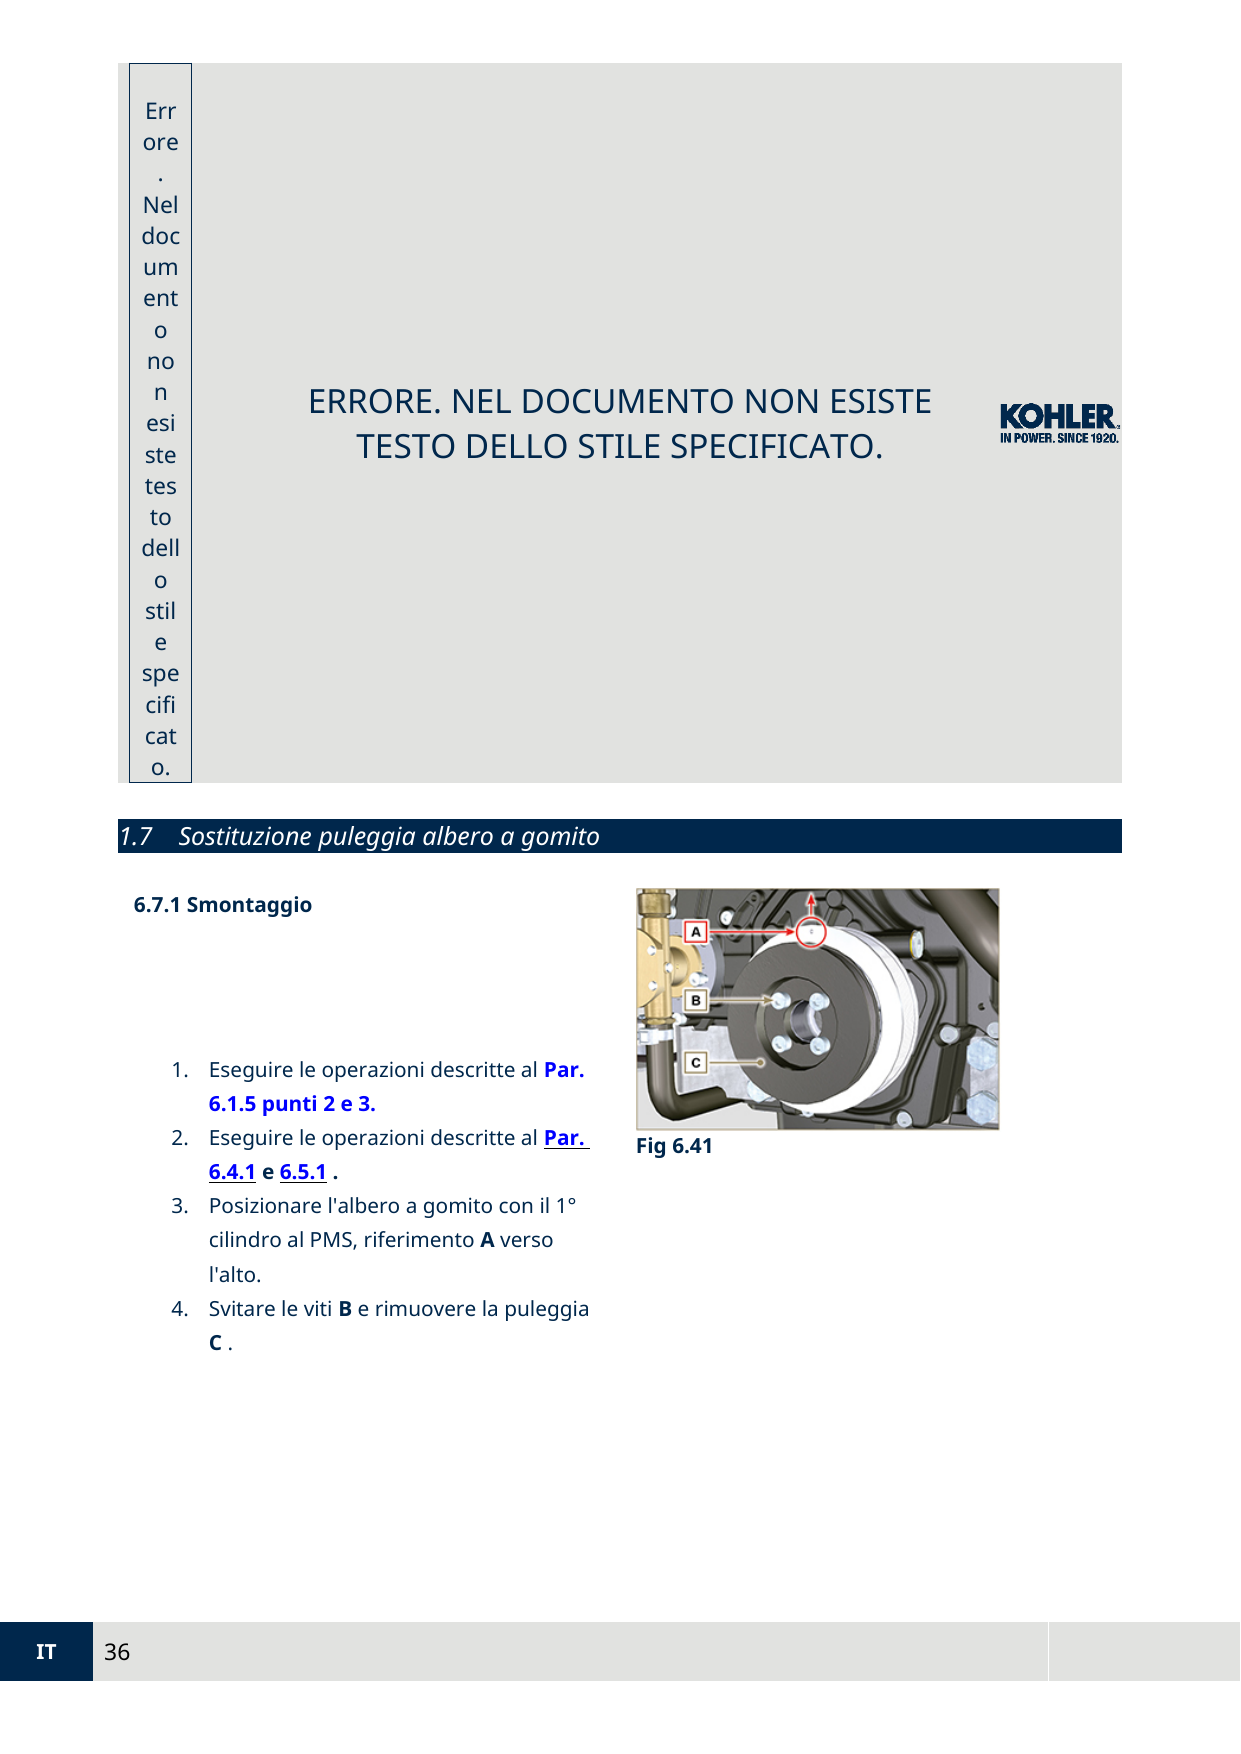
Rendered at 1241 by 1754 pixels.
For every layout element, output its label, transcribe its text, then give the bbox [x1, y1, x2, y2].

picture [1000, 403, 1121, 443]
table_header Fig 6.41 [620, 872, 1122, 1562]
picture [635, 887, 1002, 1132]
subtitle Sostituzione puleggia albero a gomito [118, 819, 1122, 853]
table_header 6.7.1 Smontaggio Eseguire le operazioni descritte al Par. 6.1.5 punti 2 e 3. Eseguire le operazioni descritte al Par. 6.4.1 e 6.5.1 . Posizionare l'albero a gomito con il 1° cilindro al PMS, riferimento A verso l'alto. Svitare le viti B e rimuovere la puleggia C . [118, 872, 620, 1562]
